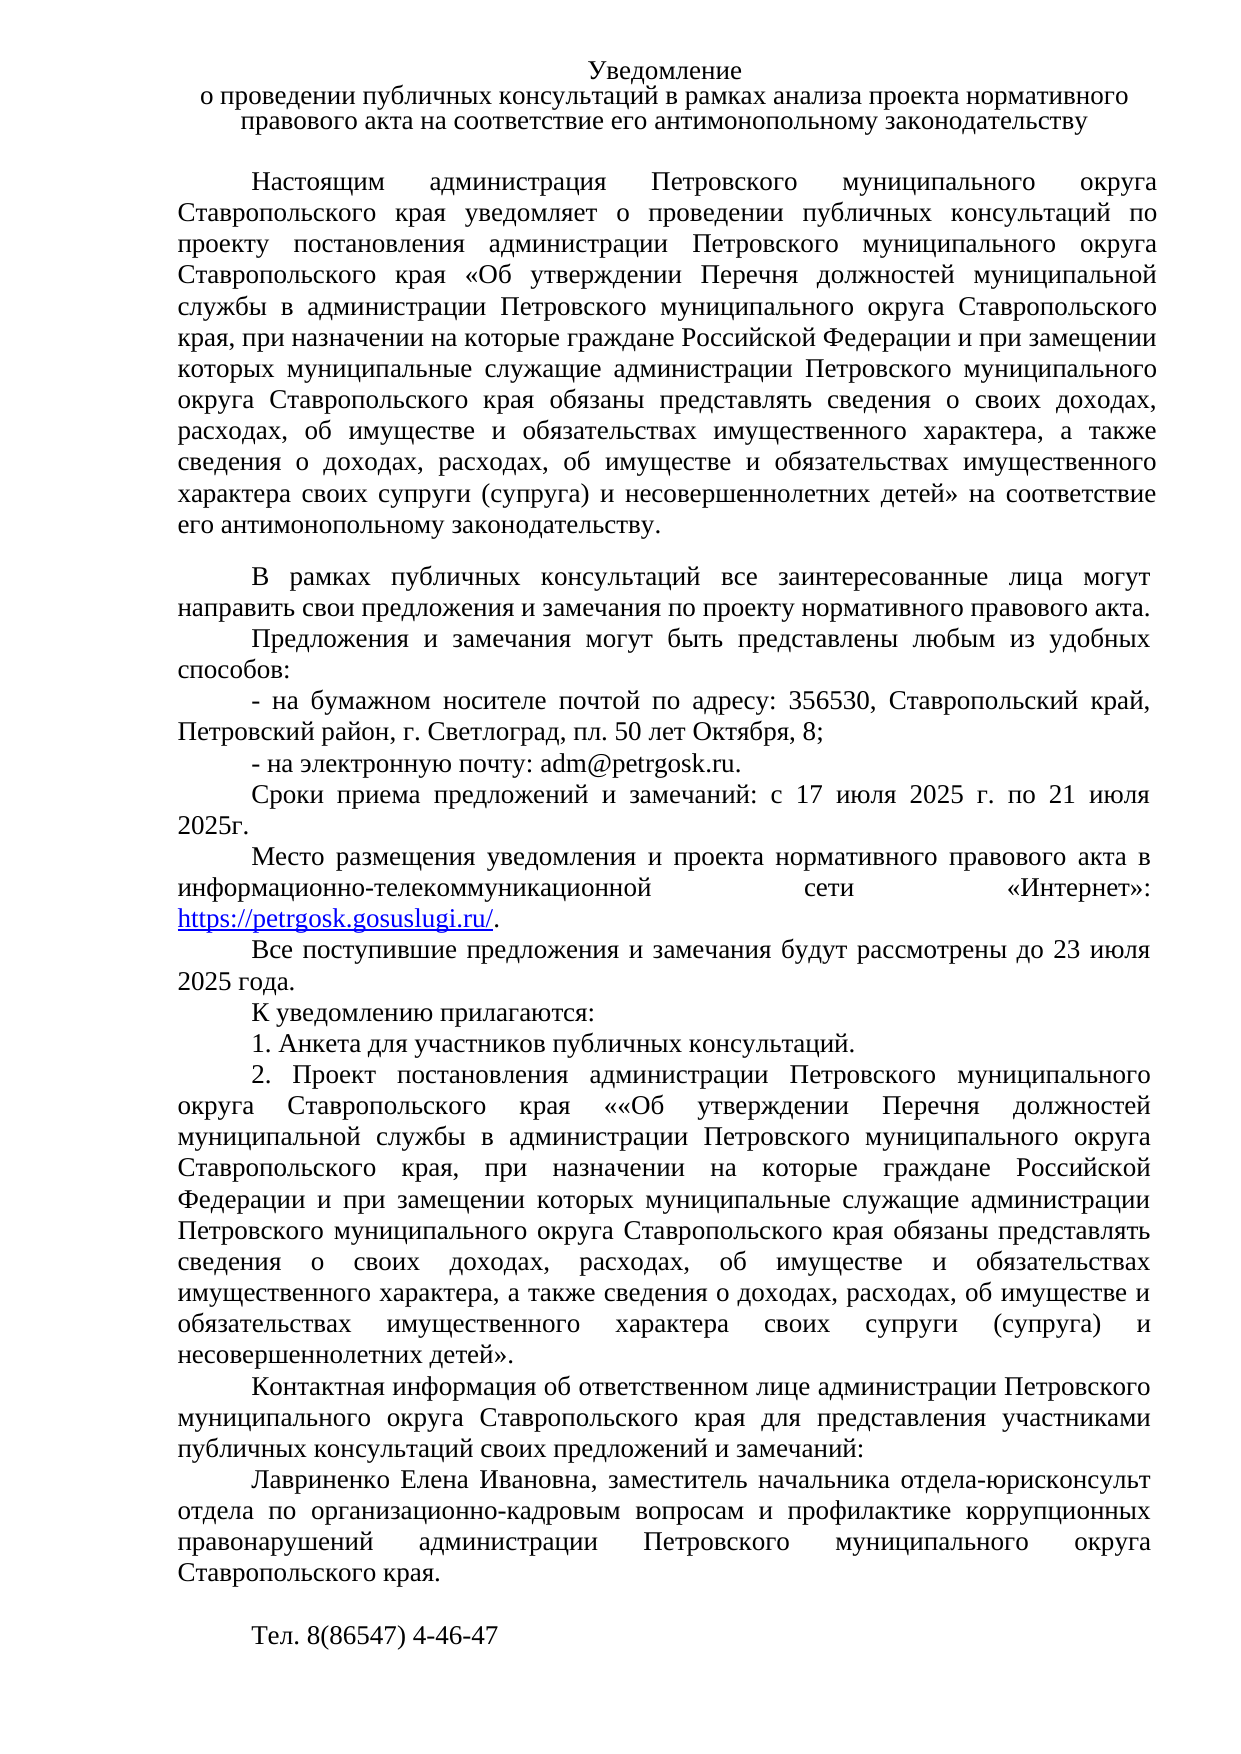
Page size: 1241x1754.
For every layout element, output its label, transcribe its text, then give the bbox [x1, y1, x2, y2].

text Контактная информация об ответственном лице администрации Петровского муниципального округа Ставропольского края для представления участниками публичных консультаций своих предложений и замечаний: [177, 1369, 1152, 1463]
text Лавриненко Елена Ивановна, заместитель начальника отдела-юрисконсульт отдела по организационно-кадровым вопросам и профилактике коррупционных правонарушений администрации Петровского муниципального округа Ставропольского края. [177, 1463, 1152, 1588]
text К уведомлению прилагаются: [177, 996, 1152, 1027]
text Место размещения уведомления и проекта нормативного правового акта в информационно-телекоммуникационной сети «Интернет»: https://petrgosk.gosuslugi.ru/. [177, 840, 1152, 933]
text В рамках публичных консультаций все заинтересованные лица могут направить свои предложения и замечания по проекту нормативного правового акта. [177, 560, 1152, 622]
text Уведомление [177, 59, 1152, 84]
text Предложения и замечания могут быть представлены любым из удобных способов: [177, 622, 1152, 684]
text - на электронную почту: adm@petrgosk.ru. [177, 747, 1152, 778]
text о проведении публичных консультаций в рамках анализа проекта нормативного правового акта на соответствие его антимонопольному законодательству [177, 84, 1152, 134]
text Все поступившие предложения и замечания будут рассмотрены до 23 июля 2025 года. [177, 933, 1152, 996]
text Сроки приема предложений и замечаний: с 17 июля 2025 г. по 21 июля 2025г. [177, 778, 1152, 840]
text 2. Проект постановления администрации Петровского муниципального округа Ставропольского края ««Об утверждении Перечня должностей муниципальной службы в администрации Петровского муниципального округа Ставропольского края, при назначении на которые граждане Российской Федерации и при замещении которых муниципальные служащие администрации Петровского муниципального округа Ставропольского края обязаны представлять сведения о своих доходах, расходах, об имуществе и обязательствах имущественного характера, а также сведения о доходах, расходах, об имуществе и обязательствах имущественного характера своих супруги (супруга) и несовершеннолетних детей». [177, 1058, 1152, 1369]
text - на бумажном носителе почтой по адресу: 356530, Ставропольский край, Петровский район, г. Светлоград, пл. 50 лет Октября, 8; [177, 684, 1152, 747]
text Тел. 8(86547) 4-46-47 [177, 1619, 1152, 1650]
text 1. Анкета для участников публичных консультаций. [177, 1027, 1152, 1058]
text Настоящим администрация Петровского муниципального округа Ставропольского края уведомляет о проведении публичных консультаций по проекту постановления администрации Петровского муниципального округа Ставропольского края «Об утверждении Перечня должностей муниципальной службы в администрации Петровского муниципального округа Ставропольского края, при назначении на которые граждане Российской Федерации и при замещении которых муниципальные служащие администрации Петровского муниципального округа Ставропольского края обязаны представлять сведения о своих доходах, расходах, об имуществе и обязательствах имущественного характера, а также сведения о доходах, расходах, об имуществе и обязательствах имущественного характера своих супруги (супруга) и несовершеннолетних детей» на соответствие его антимонопольному законодательству. [177, 165, 1158, 539]
